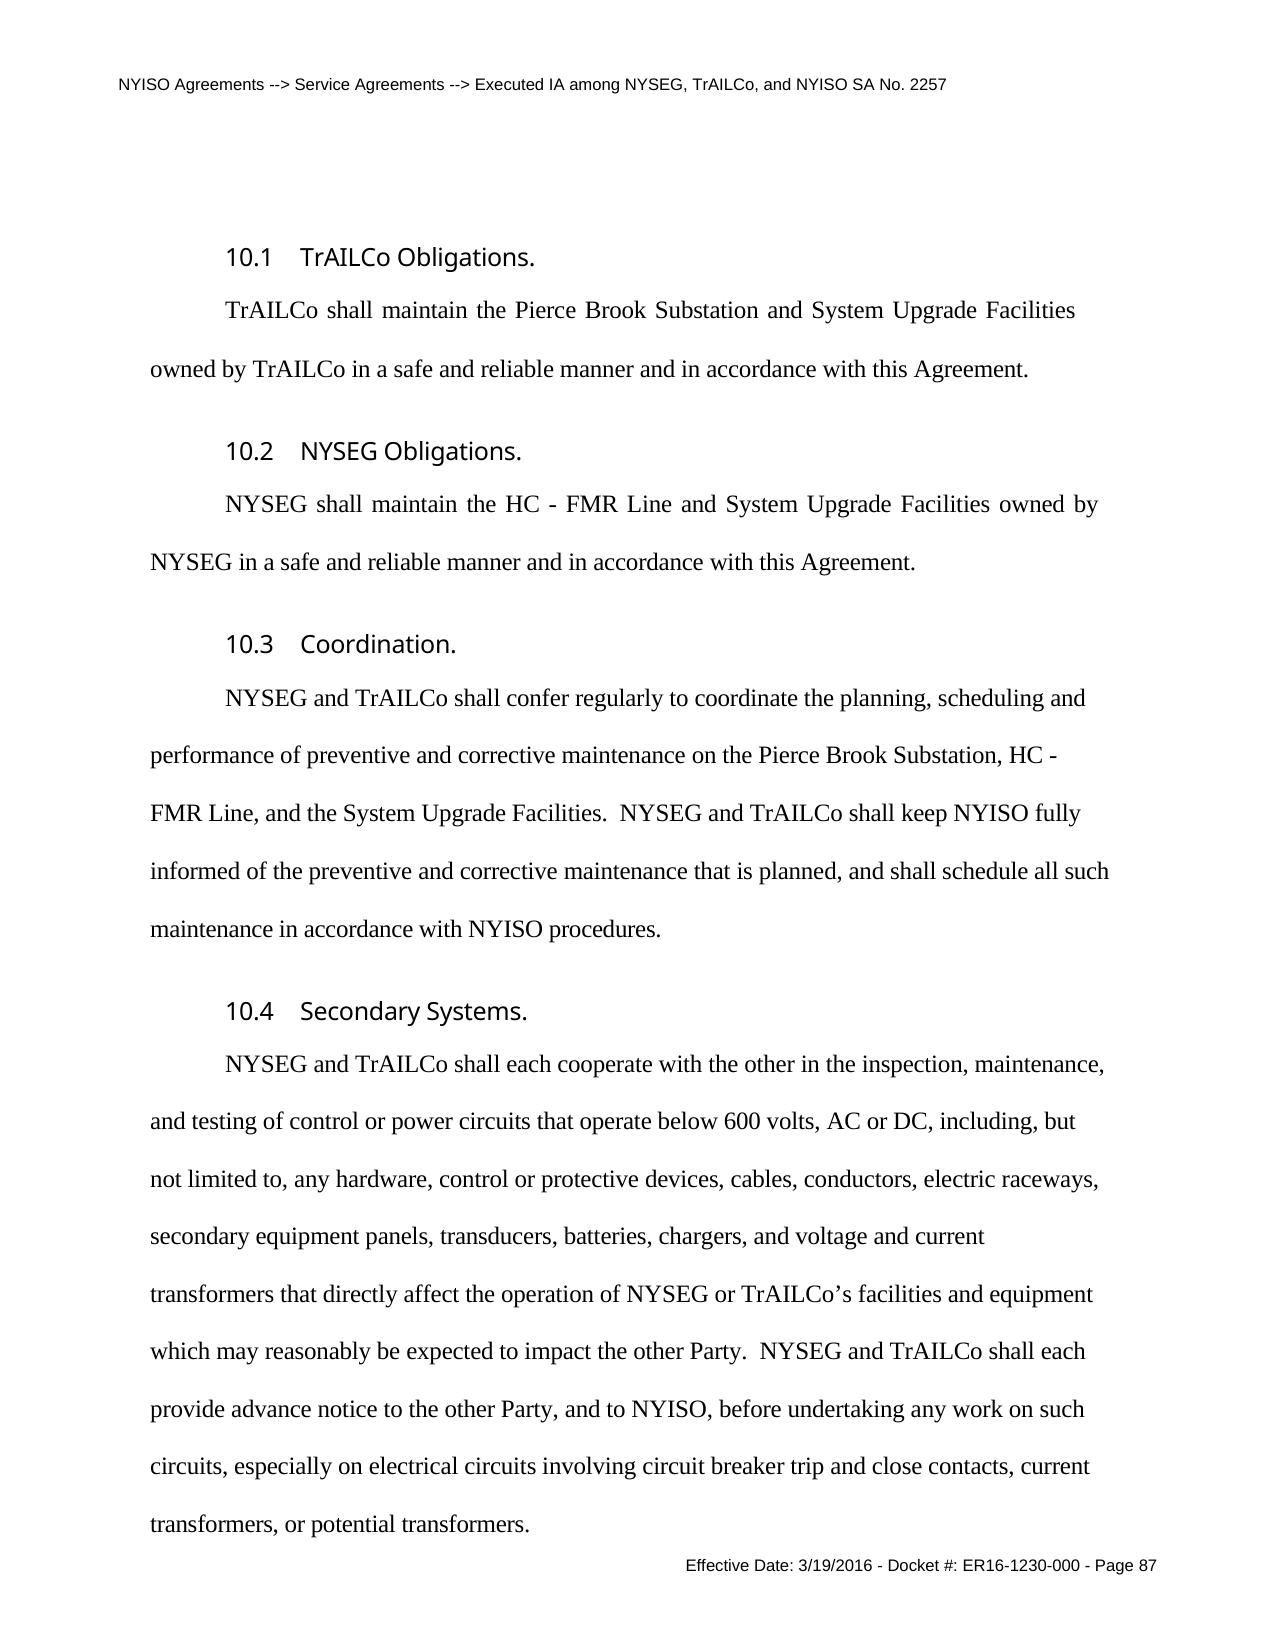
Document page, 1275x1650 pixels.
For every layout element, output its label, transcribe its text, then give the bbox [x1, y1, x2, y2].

text 10.1 TrAILCo Obligations. [225, 243, 1275, 272]
text 10.4 Secondary Systems. [225, 997, 1275, 1026]
text TrAILCo shall maintain the Pierce Brook Substation and System Upgrade Facilities owned by TrAILCo in a safe and reliable manner and in accordance with this Agreement. [150, 272, 1085, 389]
text NYSEG shall maintain the HC - FMR Line and System Upgrade Facilities owned by NYSEG in a safe and reliable manner and in accordance with this Agreement. [150, 466, 1100, 582]
text 10.2 NYSEG Obligations. [225, 437, 1275, 466]
text 10.3 Coordination. [225, 631, 1275, 660]
text NYSEG and TrAILCo shall confer regularly to coordinate the planning, scheduling and performance of preventive and corrective maintenance on the Pierce Brook Substation, HC - FMR Line, and the System Upgrade Facilities. NYSEG and TrAILCo shall keep NYISO fully informed of the preventive and corrective maintenance that is planned, and shall schedule all such maintenance in accordance with NYISO procedures. [150, 660, 1122, 949]
text NYSEG and TrAILCo shall each cooperate with the other in the inspection, maintenance, and testing of control or power circuits that operate below 600 volts, AC or DC, including, but not limited to, any hardware, control or protective devices, cables, conductors, electric raceways, secondary equipment panels, transducers, batteries, chargers, and voltage and current transformers that directly affect the operation of NYSEG or TrAILCo’s facilities and equipment which may reasonably be expected to impact the other Party. NYSEG and TrAILCo shall each provide advance notice to the other Party, and to NYISO, before undertaking any work on such circuits, especially on electrical circuits involving circuit breaker trip and close contacts, current transformers, or potential transformers. [150, 1026, 1142, 1543]
